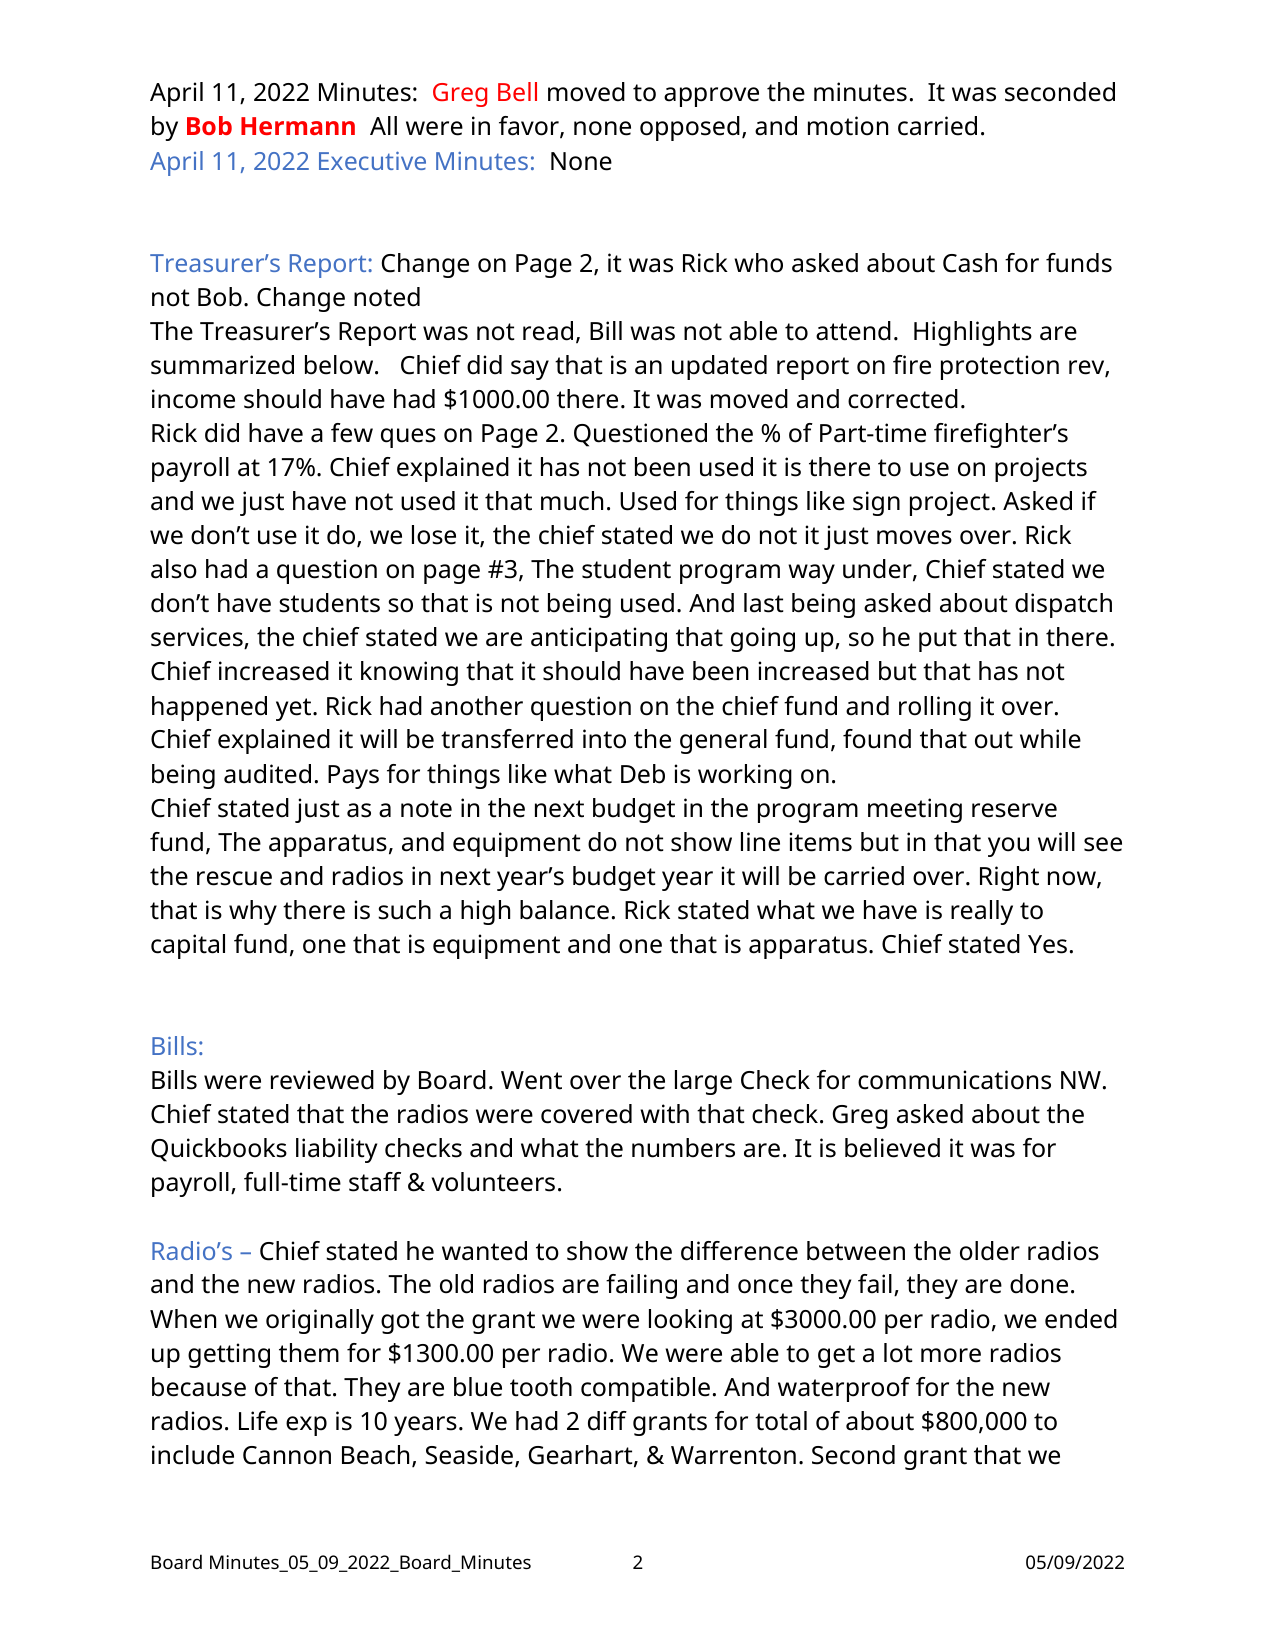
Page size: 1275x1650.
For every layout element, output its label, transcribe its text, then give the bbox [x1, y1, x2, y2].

text Chief stated just as a note in the next budget in the program meeting reserve fund, The apparatus, and equipment do not show line items but in that you will see the rescue and radios in next year’s budget year it will be carried over. Right now, that is why there is such a high balance. Rick stated what we have is really to capital fund, one that is equipment and one that is apparatus. Chief stated Yes. [150, 790, 1125, 961]
text Bills: [150, 1029, 1125, 1063]
text The Treasurer’s Report was not read, Bill was not able to attend. Highlights are summarized below. Chief did say that is an updated report on fire protection rev, income should have had $1000.00 there. It was moved and corrected. [150, 313, 1125, 416]
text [150, 1233, 1125, 1472]
text Bills were reviewed by Board. Went over the large Check for communications NW. Chief stated that the radios were covered with that check. Greg asked about the Quickbooks liability checks and what the numbers are. It is believed it was for payroll, full-time staff & volunteers. [150, 1063, 1125, 1199]
text Rick did have a few ques on Page 2. Questioned the % of Part-time firefighter’s payroll at 17%. Chief explained it has not been used it is there to use on projects and we just have not used it that much. Used for things like sign project. Asked if we don’t use it do, we lose it, the chief stated we do not it just moves over. Rick also had a question on page #3, The student program way under, Chief stated we don’t have students so that is not being used. And last being asked about dispatch services, the chief stated we are anticipating that going up, so he put that in there. Chief increased it knowing that it should have been increased but that has not happened yet. Rick had another question on the chief fund and rolling it over. Chief explained it will be transferred into the general fund, found that out while being audited. Pays for things like what Deb is working on. [150, 416, 1125, 790]
text April 11, 2022 Minutes: Greg Bell moved to approve the minutes. It was seconded by Bob Hermann All were in favor, none opposed, and motion carried. [150, 75, 1125, 143]
text April 11, 2022 Executive Minutes: None [150, 143, 1125, 177]
text Treasurer’s Report: Change on Page 2, it was Rick who asked about Cash for funds not Bob. Change noted [150, 245, 1125, 313]
